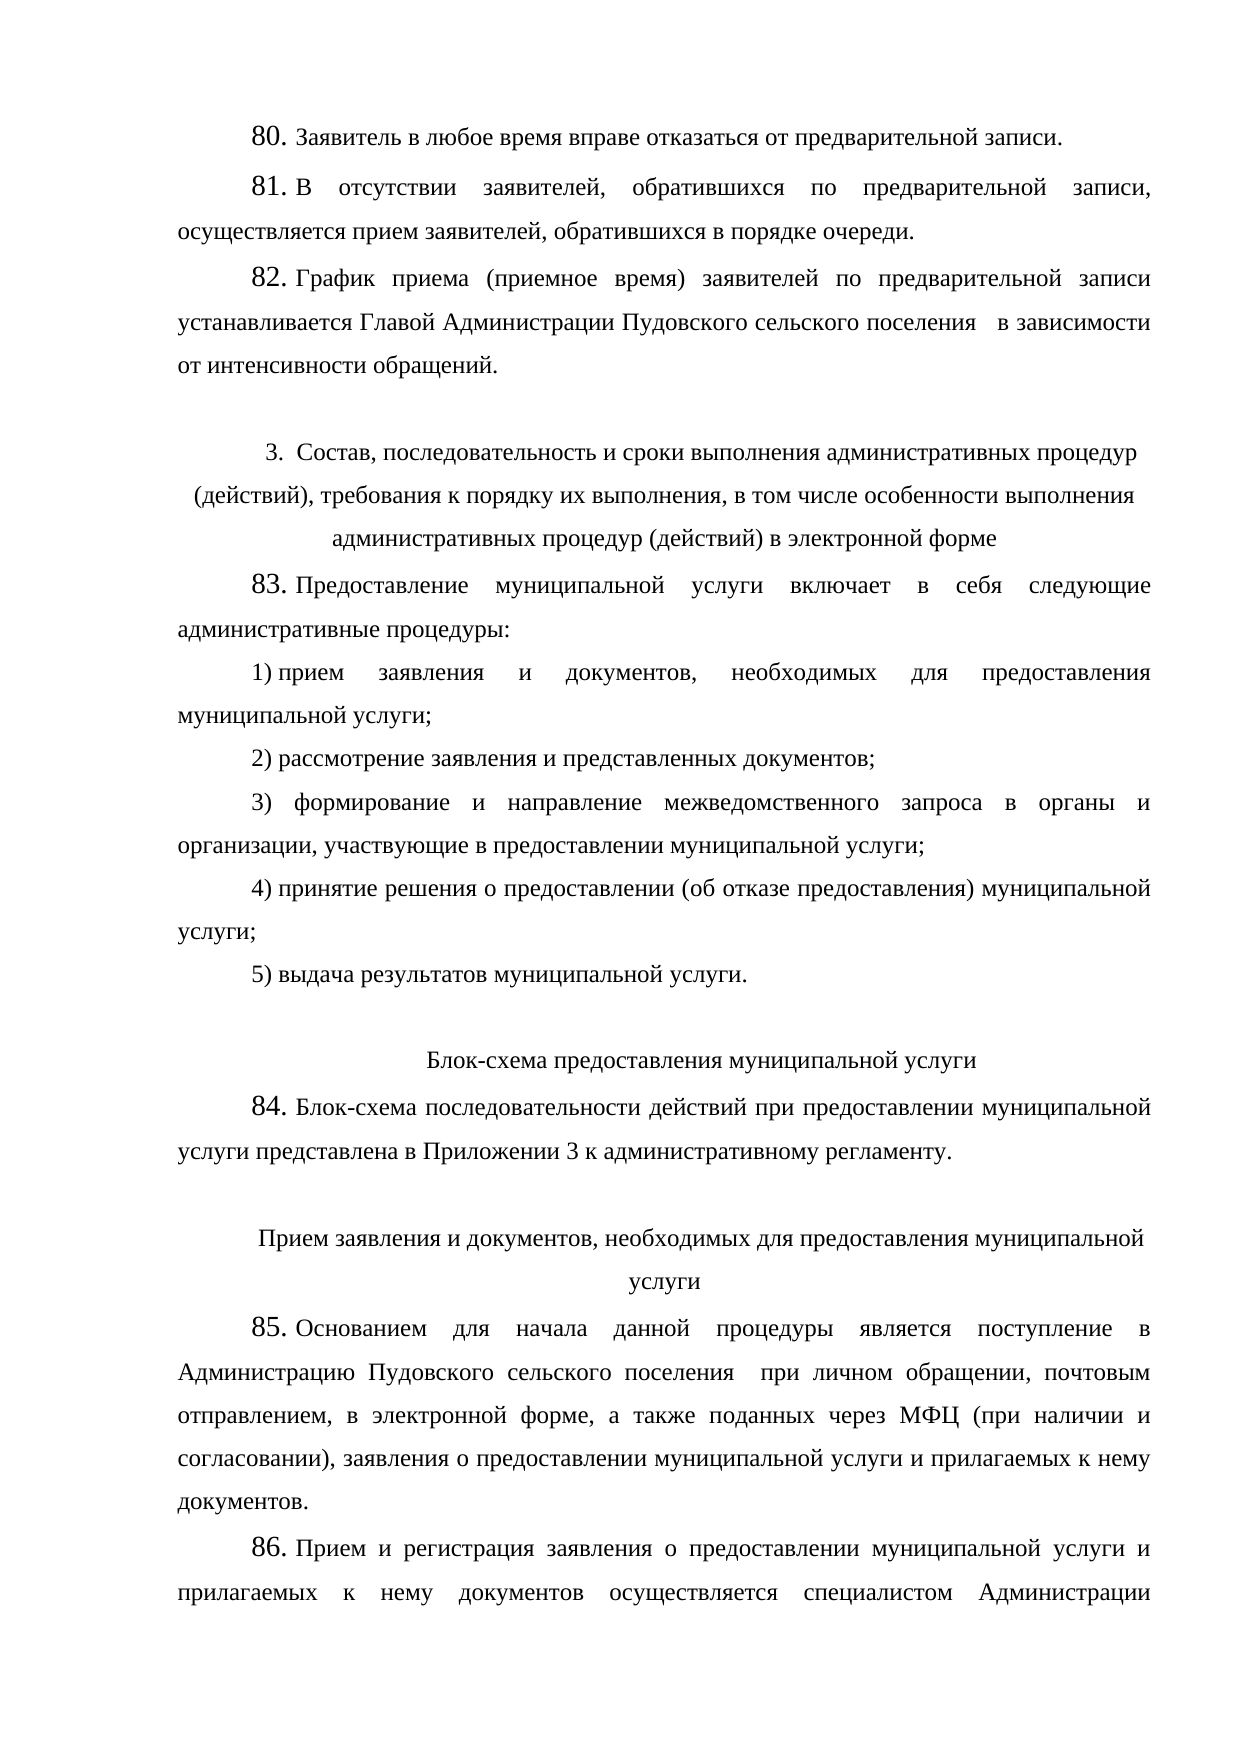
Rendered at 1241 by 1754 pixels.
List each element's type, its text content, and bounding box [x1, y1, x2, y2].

text 3. Состав, последовательность и сроки выполнения административных процедур (действий), требования к порядку их выполнения, в том числе особенности выполнения административных процедур (действий) в электронной форме [177, 437, 1152, 552]
list График приема (приемное время) заявителей по предварительной записи устанавливается Главой Администрации Пудовского сельского поселения в зависимости от интенсивности обращений. [177, 259, 1152, 379]
list Заявитель в любое время вправе отказаться от предварительной записи. [177, 118, 1152, 152]
text 5) выдача результатов муниципальной услуги. [177, 959, 1152, 988]
text 2) рассмотрение заявления и представленных документов; [177, 743, 1152, 772]
text 3) формирование и направление межведомственного запроса в органы и организации, участвующие в предоставлении муниципальной услуги; [177, 787, 1152, 858]
list Предоставление муниципальной услуги включает в себя следующие административные процедуры: [177, 566, 1152, 643]
list Блок-схема последовательности действий при предоставлении муниципальной услуги представлена в Приложении 3 к административному регламенту. [177, 1088, 1152, 1165]
text Прием заявления и документов, необходимых для предоставления муниципальной услуги [177, 1223, 1152, 1294]
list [177, 1529, 1152, 1606]
text Блок-схема предоставления муниципальной услуги [177, 1045, 1152, 1074]
list В отсутствии заявителей, обратившихся по предварительной записи, осуществляется прием заявителей, обратившихся в порядке очереди. [177, 168, 1152, 245]
text 1) прием заявления и документов, необходимых для предоставления муниципальной услуги; [177, 657, 1152, 729]
text 4) принятие решения о предоставлении (об отказе предоставления) муниципальной услуги; [177, 873, 1152, 945]
list Основанием для начала данной процедуры является поступление в Администрацию Пудовского сельского поселения при личном обращении, почтовым отправлением, в электронной форме, а также поданных через МФЦ (при наличии и согласовании), заявления о предоставлении муниципальной услуги и прилагаемых к нему документов. [177, 1309, 1152, 1515]
